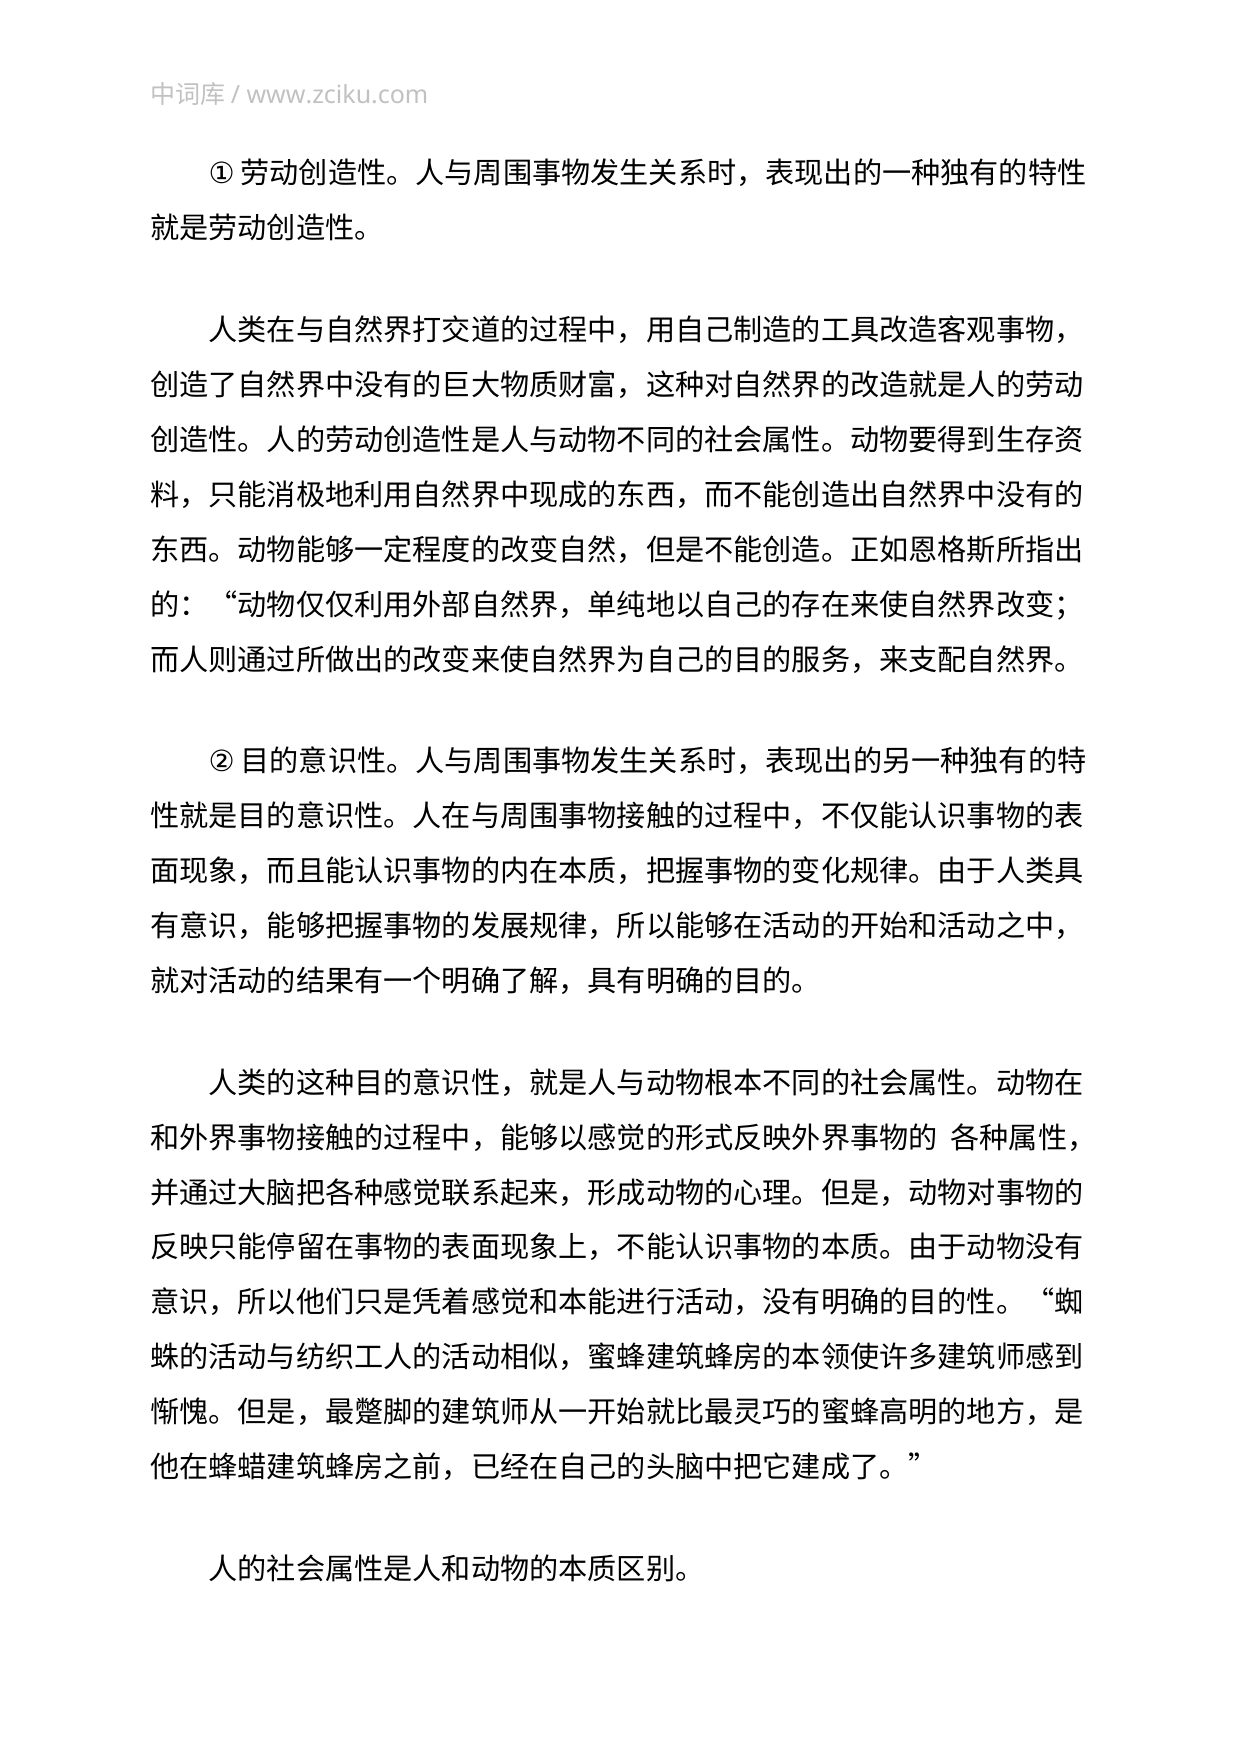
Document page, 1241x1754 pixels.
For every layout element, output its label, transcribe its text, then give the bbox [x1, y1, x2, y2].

text 人类的这种目的意识性，就是人与动物根本不同的社会属性。动物在和外界事物接触的过程中，能够以感觉的形式反映外界事物的 各种属性，并通过大脑把各种感觉联系起来，形成动物的心理。但是，动物对事物的反映只能停留在事物的表面现象上，不能认识事物的本质。由于动物没有意识，所以他们只是凭着感觉和本能进行活动，没有明确的目的性。“蜘蛛的活动与纺织工人的活动相似，蜜蜂建筑蜂房的本领使许多建筑师感到惭愧。但是，最蹩脚的建筑师从一开始就比最灵巧的蜜蜂高明的地方，是他在蜂蜡建筑蜂房之前，已经在自己的头脑中把它建成了。” [150, 1059, 1090, 1486]
text ②目的意识性。人与周围事物发生关系时，表现出的另一种独有的特性就是目的意识性。人在与周围事物接触的过程中，不仅能认识事物的表面现象，而且能认识事物的内在本质，把握事物的变化规律。由于人类具有意识，能够把握事物的发展规律，所以能够在活动的开始和活动之中，就对活动的结果有一个明确了解，具有明确的目的。 [150, 738, 1090, 1000]
text 人类在与自然界打交道的过程中，用自己制造的工具改造客观事物，创造了自然界中没有的巨大物质财富，这种对自然界的改造就是人的劳动创造性。人的劳动创造性是人与动物不同的社会属性。动物要得到生存资料，只能消极地利用自然界中现成的东西，而不能创造出自然界中没有的东西。动物能够一定程度的改变自然，但是不能创造。正如恩格斯所指出的：“动物仅仅利用外部自然界，单纯地以自己的存在来使自然界改变；而人则通过所做出的改变来使自然界为自己的目的服务，来支配自然界。 [150, 307, 1090, 678]
text 人的社会属性是人和动物的本质区别。 [150, 1545, 1090, 1588]
text ①劳动创造性。人与周围事物发生关系时，表现出的一种独有的特性就是劳动创造性。 [150, 150, 1090, 247]
